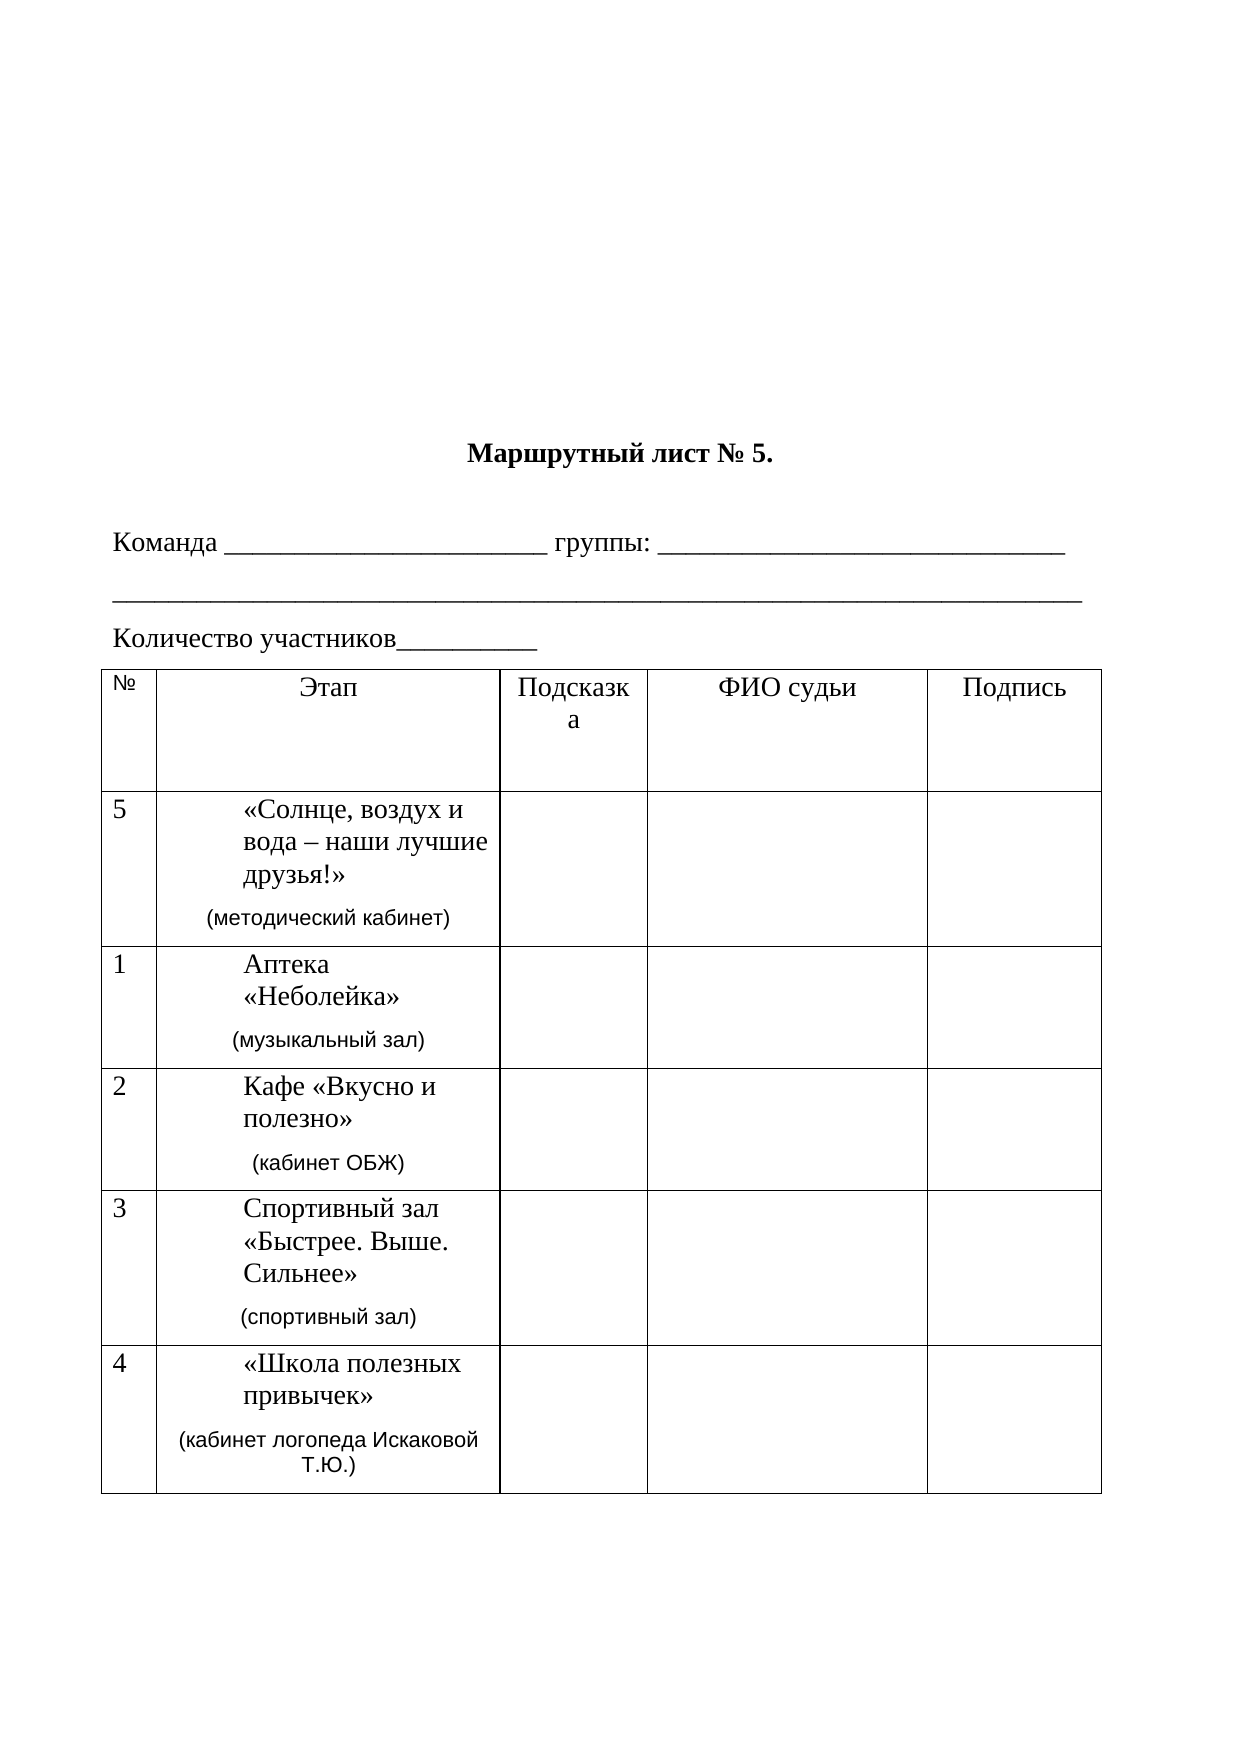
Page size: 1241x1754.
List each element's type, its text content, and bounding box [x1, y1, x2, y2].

table_cell [501, 1069, 647, 1190]
table_cell [501, 1191, 647, 1345]
text _____________________________________________________________________ [112, 573, 1128, 605]
text Маршрутный лист № 5. [112, 436, 1128, 468]
table_cell 5 [102, 792, 156, 946]
table_cell [648, 1069, 927, 1190]
table_cell [648, 947, 927, 1068]
table_cell [648, 1346, 927, 1492]
table_header Подсказка [501, 670, 647, 791]
text Команда _______________________ группы: _____________________________ [112, 525, 1128, 557]
table_cell [648, 1191, 927, 1345]
table_cell «Солнце, воздух и вода – наши лучшие друзья!» (методический кабинет) [157, 792, 499, 946]
table_header Подпись [928, 670, 1101, 791]
table_cell 4 [102, 1346, 156, 1492]
table_cell [501, 947, 647, 1068]
table_cell 3 [102, 1191, 156, 1345]
table_cell [501, 792, 647, 946]
table_header Этап [157, 670, 499, 791]
text Количество участников__________ [112, 621, 1128, 653]
table_cell [928, 792, 1101, 946]
table_cell Аптека «Неболейка» (музыкальный зал) [157, 947, 499, 1068]
table_header ФИО судьи [648, 670, 927, 791]
table_header № [102, 670, 156, 791]
table_cell [928, 1346, 1101, 1492]
table_cell [928, 947, 1101, 1068]
table_cell [928, 1191, 1101, 1345]
table_cell 2 [102, 1069, 156, 1190]
table_cell [501, 1346, 647, 1492]
table_cell [648, 792, 927, 946]
table_cell «Школа полезных привычек» (кабинет логопеда Искаковой Т.Ю.) [157, 1346, 499, 1492]
table_cell Спортивный зал «Быстрее. Выше. Сильнее» (спортивный зал) [157, 1191, 499, 1345]
table_cell Кафе «Вкусно и полезно» (кабинет ОБЖ) [157, 1069, 499, 1190]
table_cell [928, 1069, 1101, 1190]
table_cell 1 [102, 947, 156, 1068]
